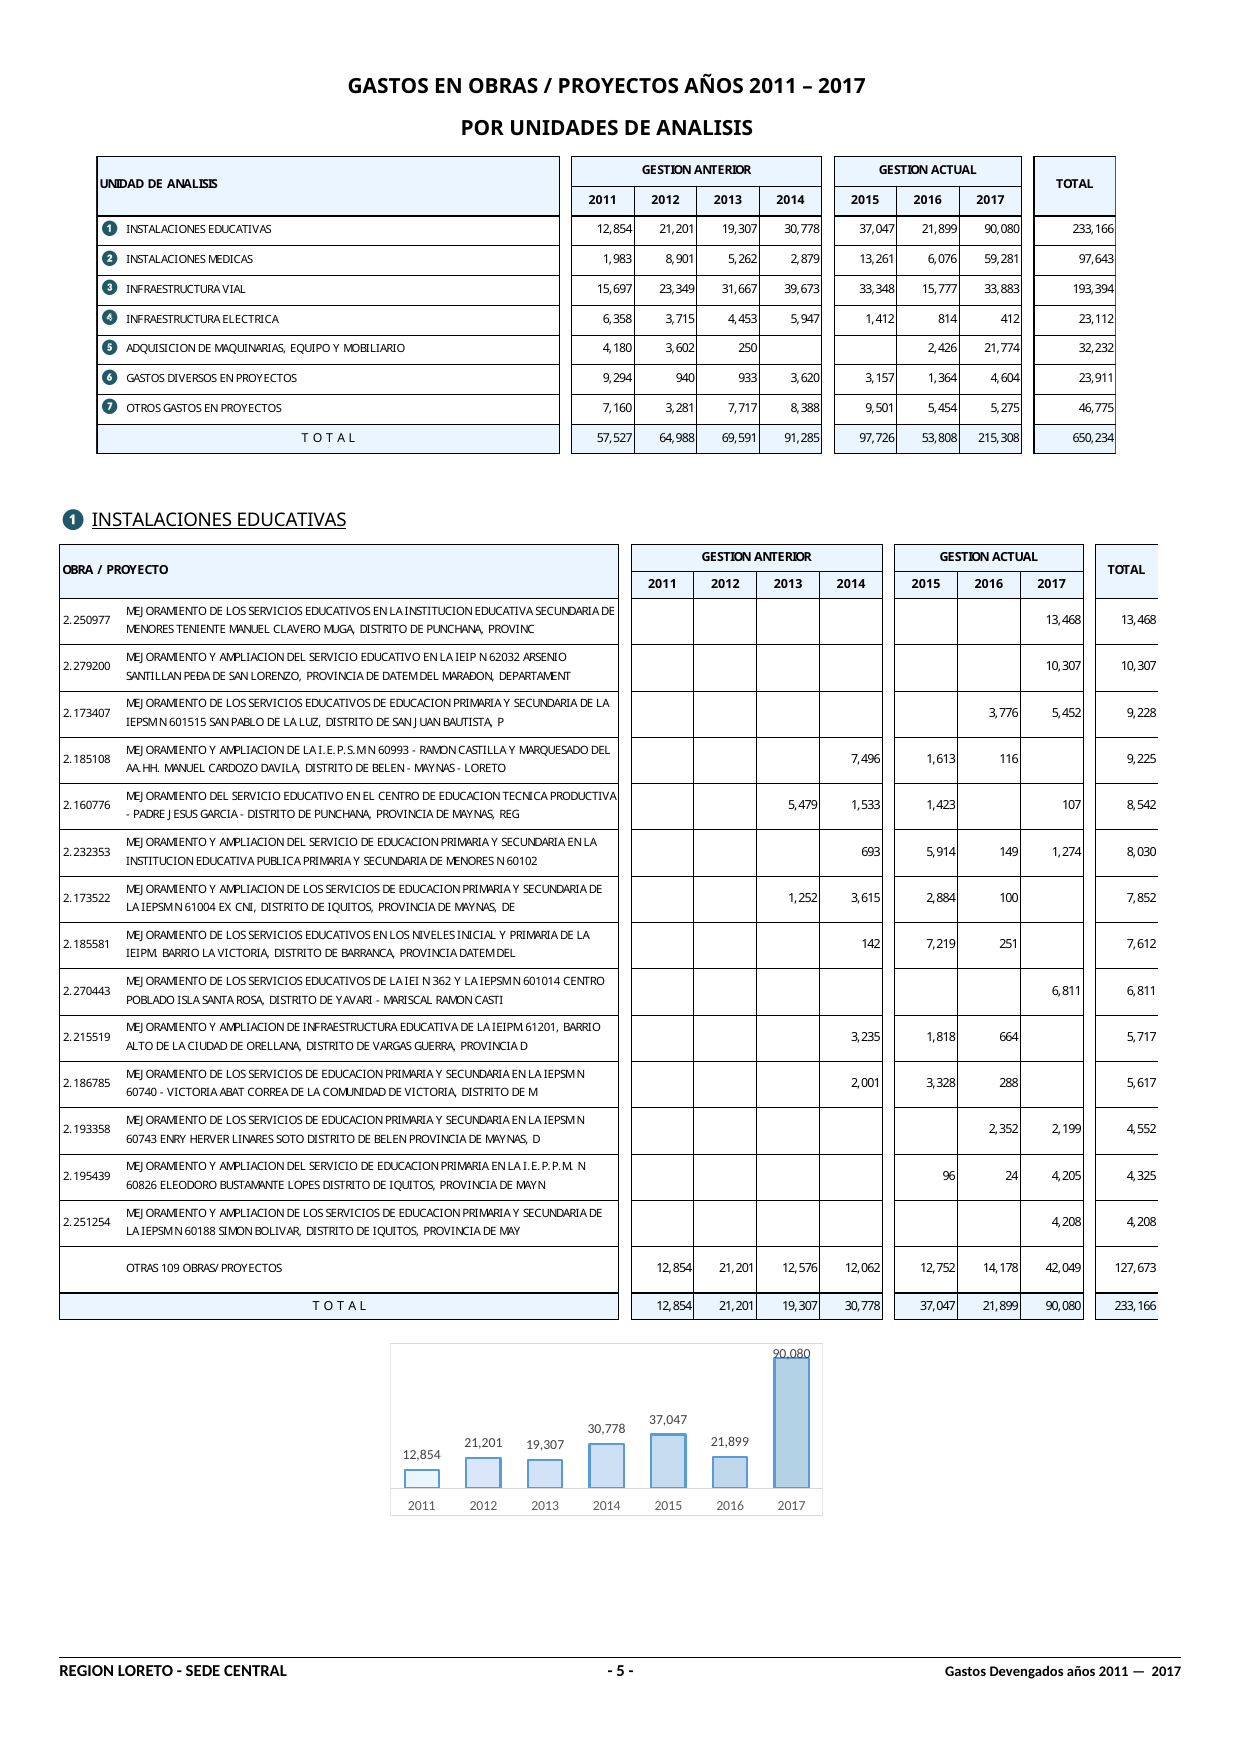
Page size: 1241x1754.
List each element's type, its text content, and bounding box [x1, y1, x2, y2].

table_header ❶ INSTALACIONES EDUCATIVAS [39, 500, 1174, 1523]
table_header GASTOS EN OBRAS / PROYECTOS AÑOS 2011 – 2017 POR UNIDADES DE ANALISIS [39, 71, 1174, 454]
